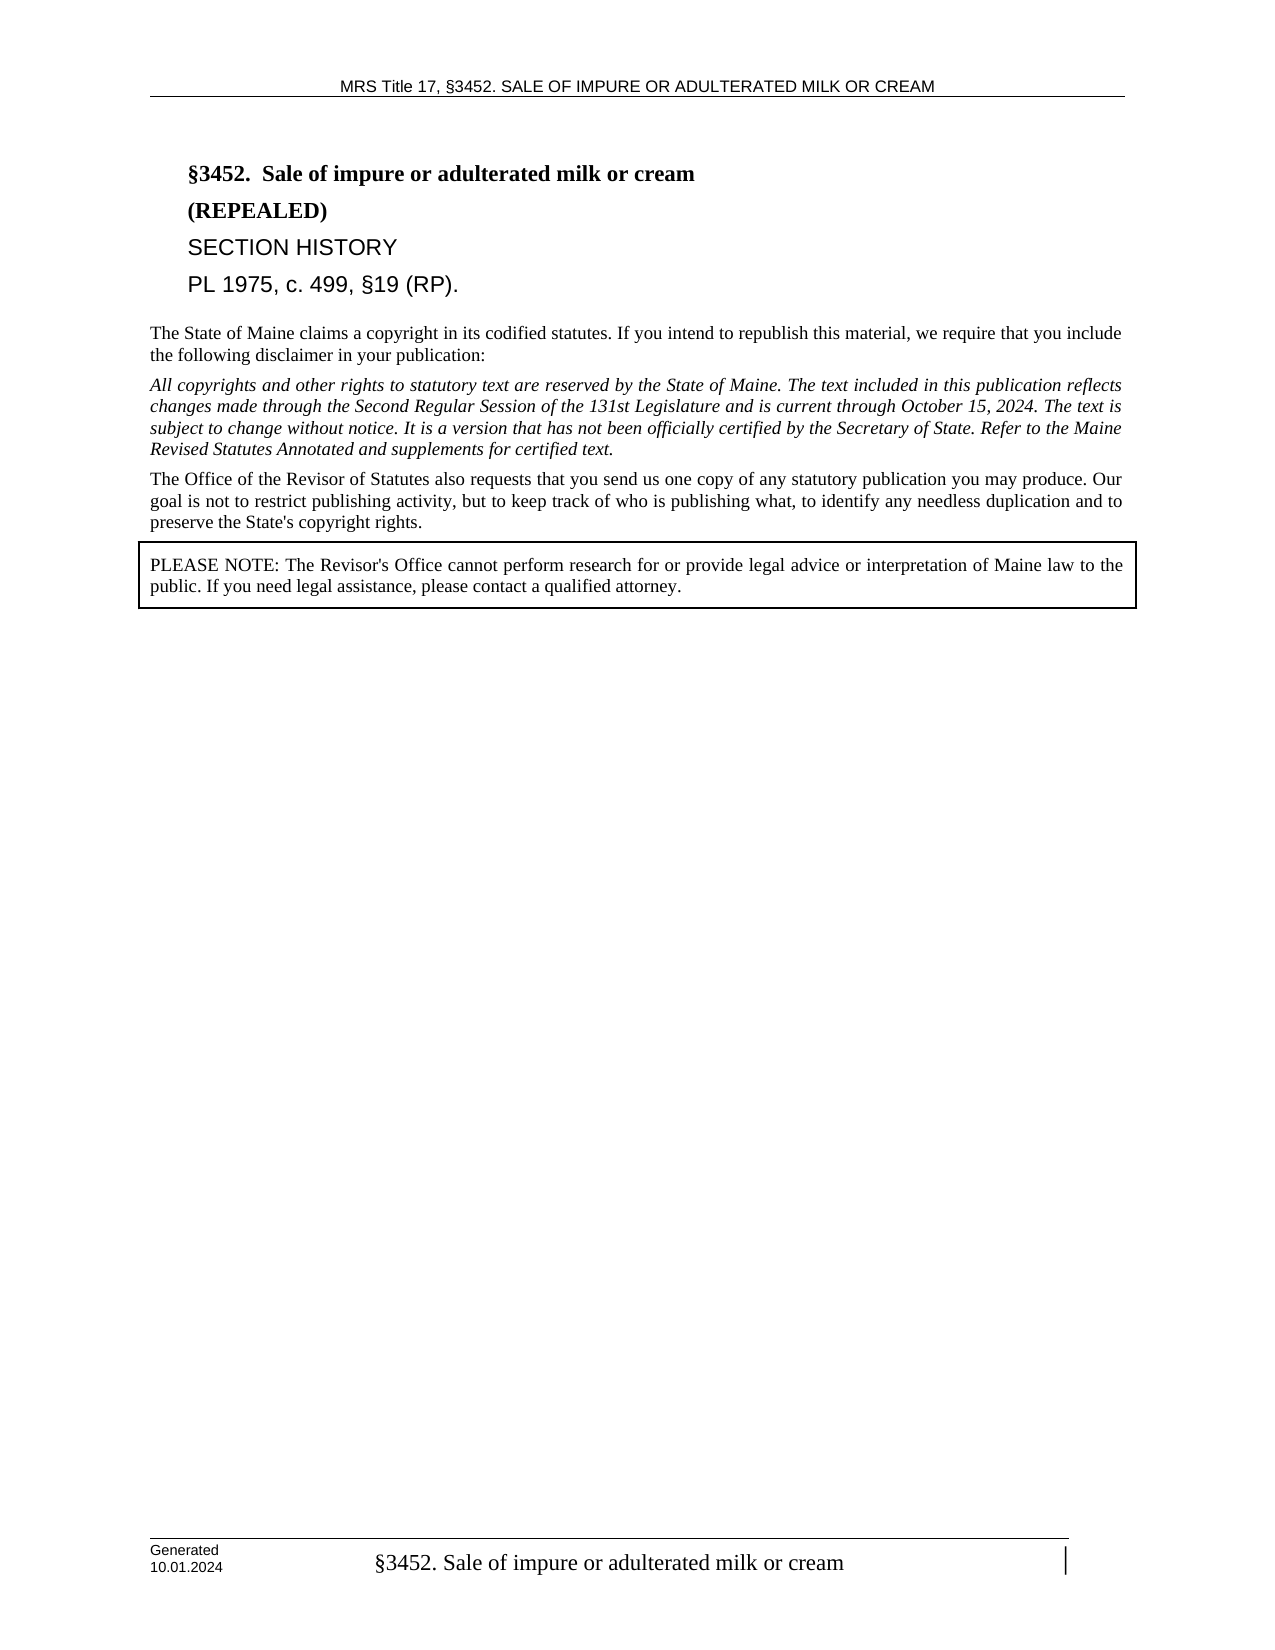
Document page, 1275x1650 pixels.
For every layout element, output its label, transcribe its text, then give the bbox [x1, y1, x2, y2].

text All copyrights and other rights to statutory text are reserved by the State of Maine. The text included in this publication reflects changes made through the Second Regular Session of the 131st Legislature and is current through October 15, 2024 . The text is subject to change without notice. It is a version that has not been officially certified by the Secretary of State. Refer to the Maine Revised Statutes Annotated and supplements for certified text. [150, 373, 1125, 460]
text The Office of the Revisor of Statutes also requests that you send us one copy of any statutory publication you may produce. Our goal is not to restrict publishing activity, but to keep track of who is publishing what, to identify any needless duplication and to preserve the State's copyright rights. [150, 468, 1125, 533]
text SECTION HISTORY [187, 234, 1125, 260]
text PLEASE NOTE: The Revisor's Office cannot perform research for or provide legal advice or interpretation of Maine law to the public. If you need legal assistance, please contact a qualified attorney. [140, 543, 1135, 607]
text PL 1975, c. 499, §19 (RP). [187, 271, 1125, 297]
text (REPEALED) [187, 197, 1125, 223]
text The State of Maine claims a copyright in its codified statutes. If you intend to republish this material, we require that you include the following disclaimer in your publication: [150, 322, 1125, 365]
text §3452. Sale of impure or adulterated milk or cream [187, 160, 1125, 187]
